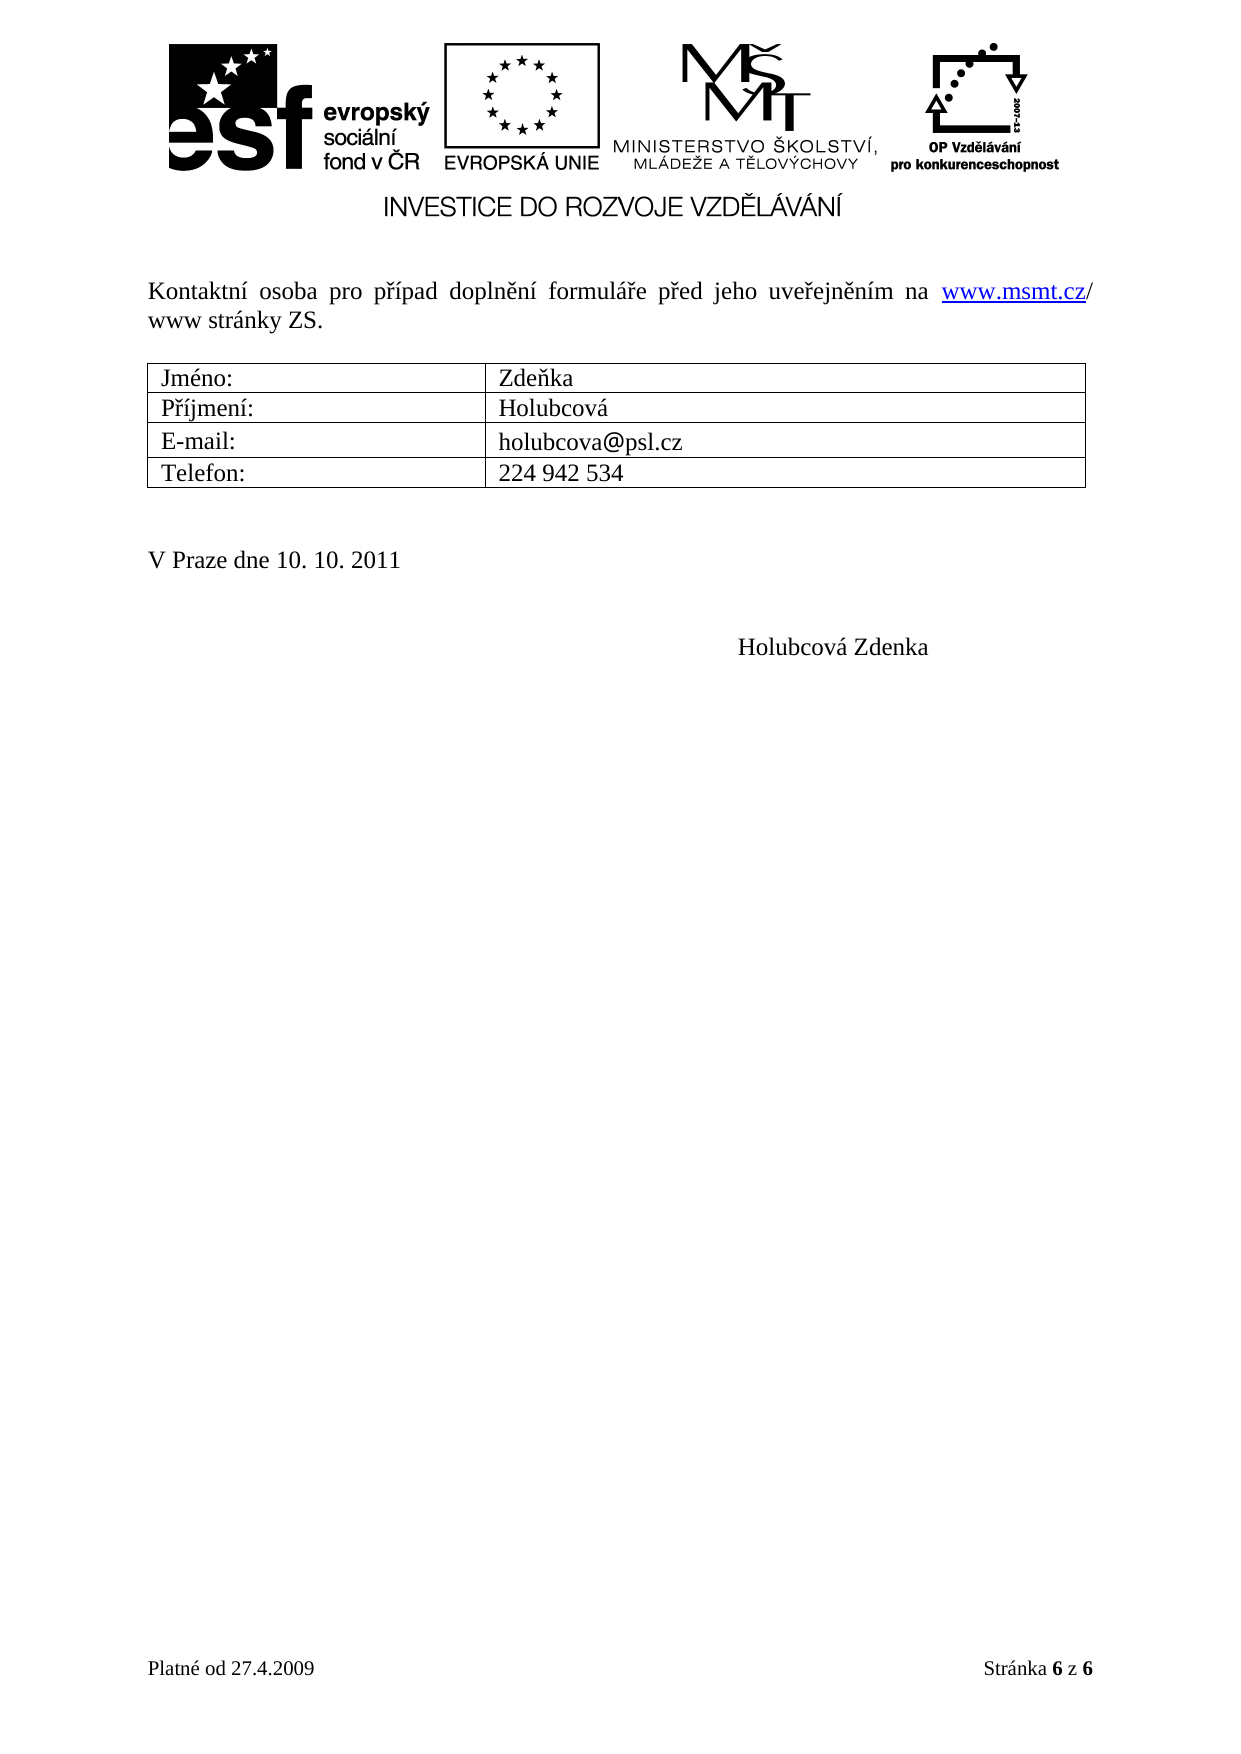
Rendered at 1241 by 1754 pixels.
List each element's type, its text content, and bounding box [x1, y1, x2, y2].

table_cell Holubcová [486, 393, 1085, 422]
picture [121, 3, 1119, 248]
table_cell Příjmení: [148, 393, 485, 422]
table_cell E-mail: [148, 423, 485, 457]
table_cell holubcova@psl.cz [486, 423, 1085, 457]
table_cell Telefon: [148, 458, 485, 487]
table_header Jméno: [148, 364, 485, 392]
table_header Zdeňka [486, 364, 1085, 392]
text V Praze dne 10. 10. 2011 [148, 546, 1093, 574]
table_cell 224 942 534 [486, 458, 1085, 487]
text Kontaktní osoba pro případ doplnění formuláře před jeho uveřejněním na www.msmt.cz/ www stránky ZS. [148, 276, 1093, 334]
text Holubcová Zdenka [148, 632, 1093, 661]
